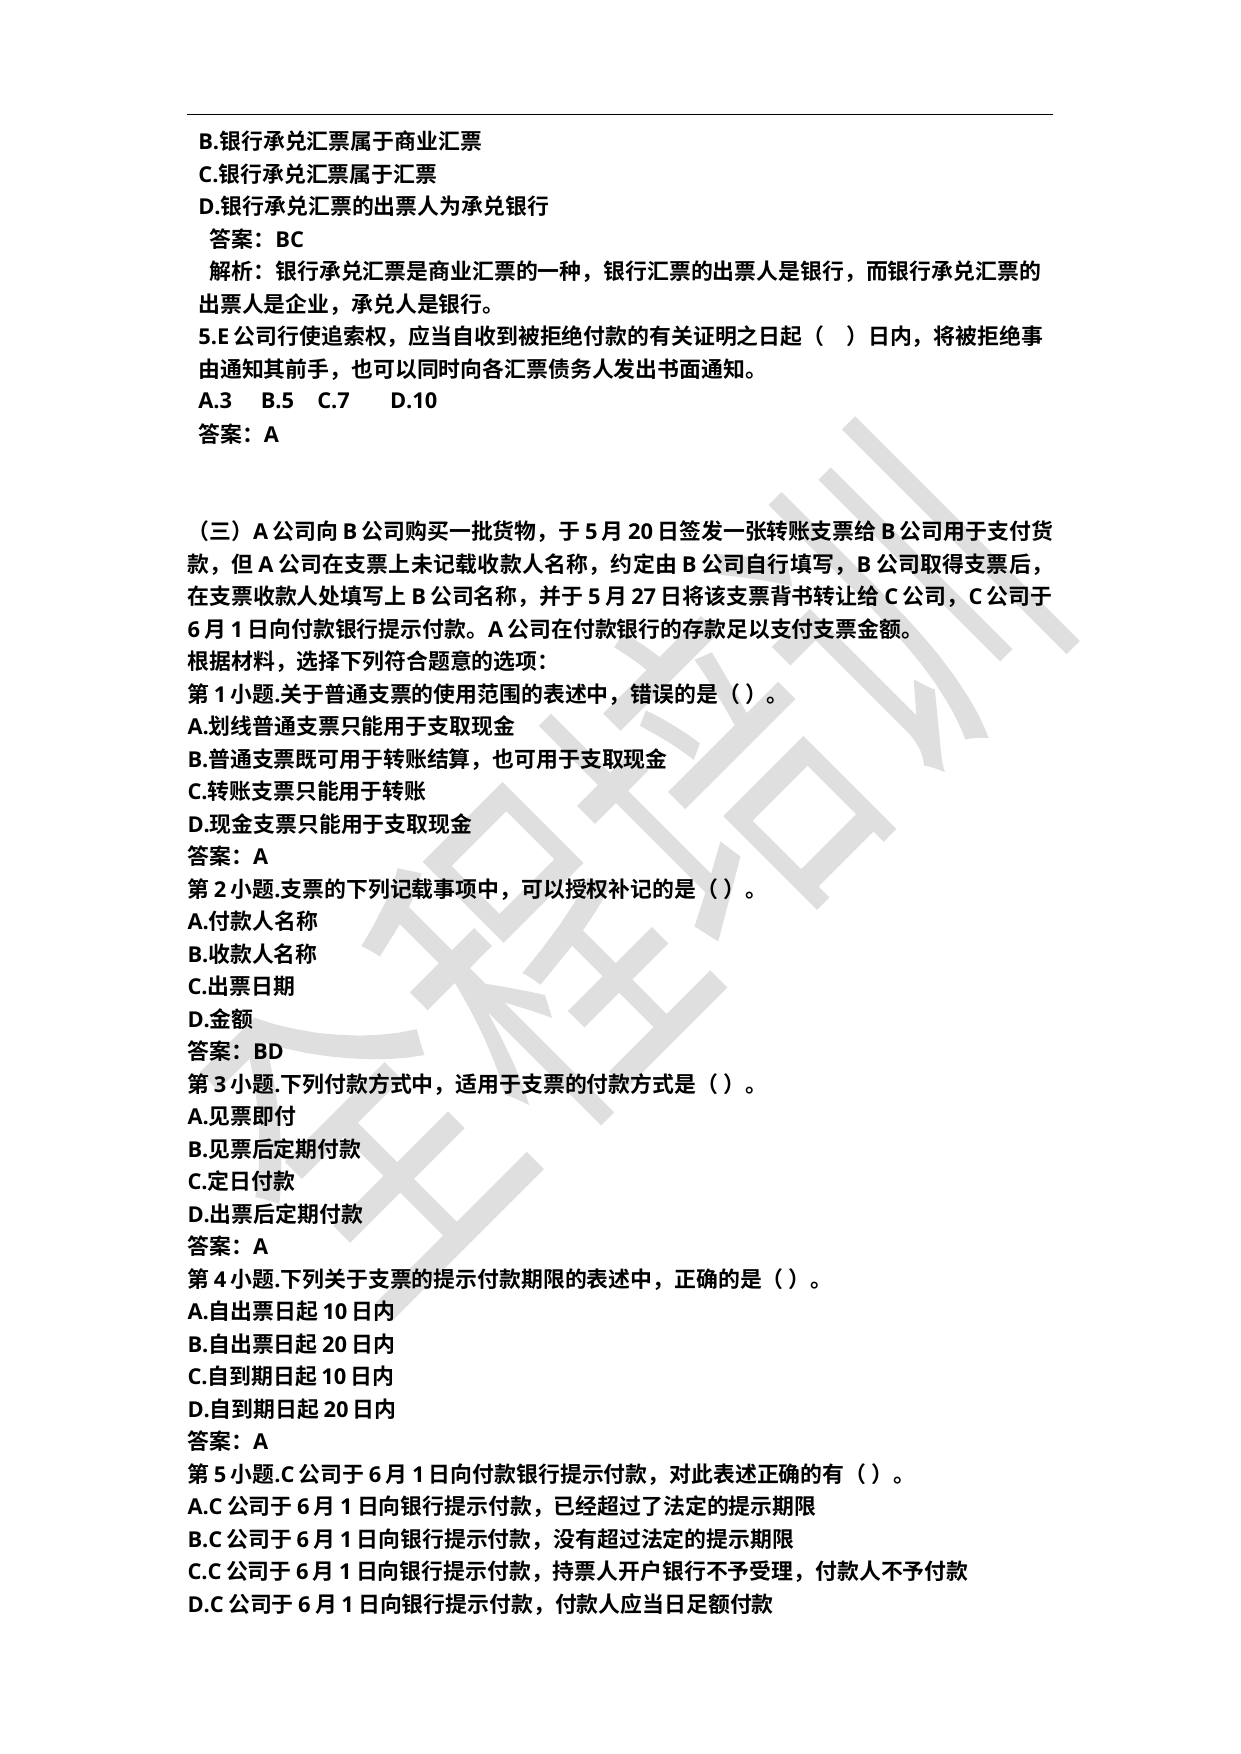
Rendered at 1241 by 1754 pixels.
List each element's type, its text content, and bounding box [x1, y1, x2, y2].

text （三）A公司向B公司购买一批货物，于5月20日签发一张转账支票给B公司用于支付货款，但A公司在支票上未记载收款人名称，约定由B公司自行填写，B公司取得支票后，在支票收款人处填写上B公司名称，并于5月27日将该支票背书转让给C公司，C公司于6月1日向付款银行提示付款。A公司在付款银行的存款足以支付支票金额。 根据材料，选择下列符合题意的选项： 第1小题.关于普通支票的使用范围的表述中，错误的是（ ）。 A.划线普通支票只能用于支取现金 B.普通支票既可用于转账结算，也可用于支取现金 C.转账支票只能用于转账 D.现金支票只能用于支取现金 [187, 514, 1053, 839]
text 答案：A 第5小题.C公司于6月1日向付款银行提示付款，对此表述正确的有（ ）。 A.C公司于6月1日向银行提示付款，已经超过了法定的提示期限 B.C公司于6月1日向银行提示付款，没有超过法定的提示期限 C.C公司于6月1日向银行提示付款，持票人开户银行不予受理，付款人不予付款 D.C公司于6月1日向银行提示付款，付款人应当日足额付款 [187, 1424, 1053, 1619]
text 答案：A 第4小题.下列关于支票的提示付款期限的表述中，正确的是（ ）。 A.自出票日起10日内 B.自出票日起20日内 C.自到期日起10日内 D.自到期日起20日内 [187, 1229, 1053, 1424]
text 答案：BD 第3小题.下列付款方式中，适用于支票的付款方式是（ ）。 A.见票即付 B.见票后定期付款 C.定日付款 D.出票后定期付款 [187, 1034, 1053, 1229]
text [198, 124, 1053, 449]
text 答案：A 第2小题.支票的下列记载事项中，可以授权补记的是（ ）。 A.付款人名称 B.收款人名称 C.出票日期 D.金额 [187, 839, 1053, 1034]
